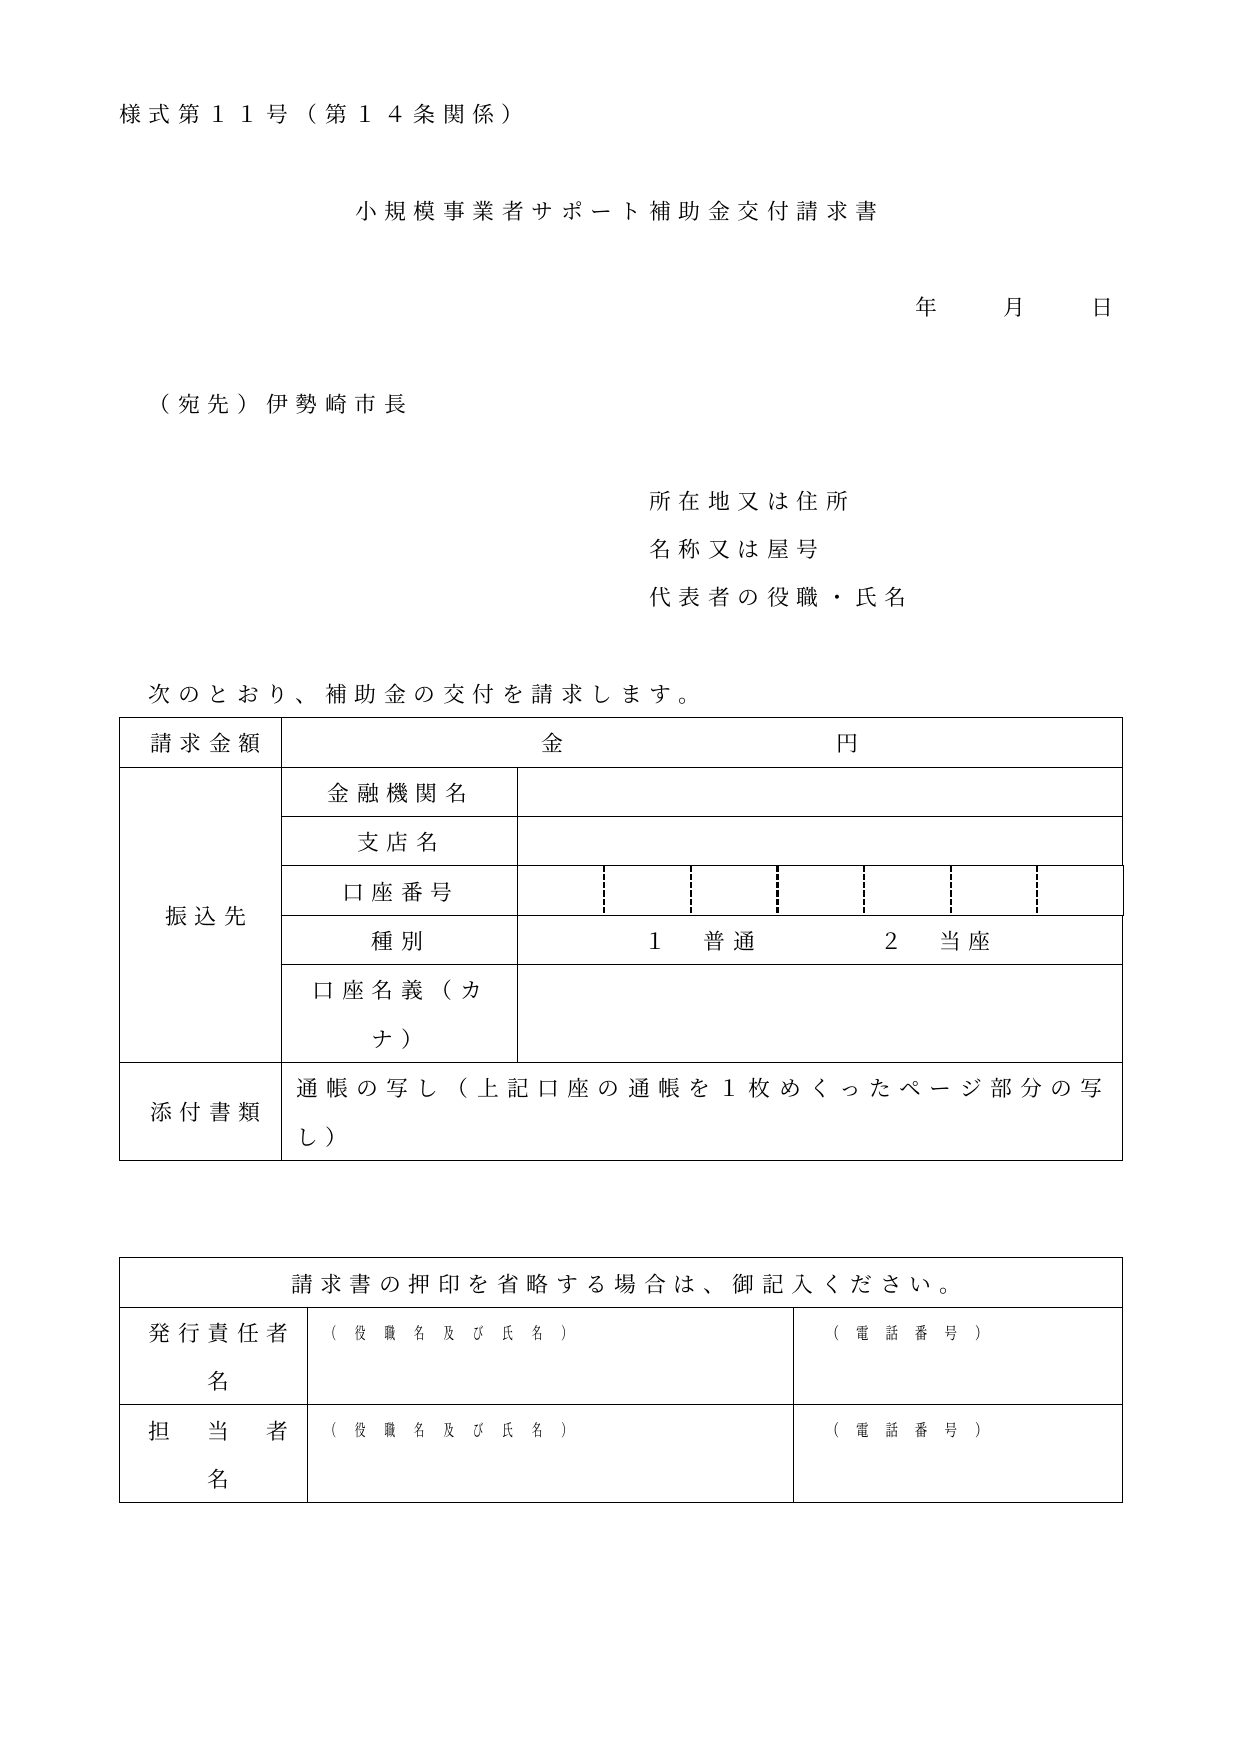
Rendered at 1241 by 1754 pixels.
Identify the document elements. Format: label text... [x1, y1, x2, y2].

table_cell 振込先 [120, 768, 281, 1062]
table_cell （電話番号） [794, 1405, 1122, 1502]
table_cell 口座名義（カナ） [282, 965, 517, 1062]
table_cell 通帳の写し（上記口座の通帳を１枚めくったページ部分の写し） [282, 1063, 1122, 1159]
table_header 請求金額 [120, 718, 281, 767]
table_cell [1037, 866, 1123, 915]
text 名称又は屋号 [119, 524, 1121, 572]
text 年 月 日 [119, 282, 1121, 331]
table_cell [864, 866, 951, 915]
table_cell 金融機関名 [282, 768, 517, 816]
table_cell （役職名及び氏名） [308, 1308, 793, 1404]
table_cell [518, 866, 604, 915]
table_cell [604, 866, 691, 915]
table_cell [518, 817, 1122, 865]
table_cell 種別 [282, 916, 517, 964]
table_header 金 円 [282, 718, 1122, 767]
table_cell 添付書類 [120, 1063, 281, 1159]
table_cell [951, 866, 1037, 915]
table_cell （役職名及び氏名） [308, 1405, 793, 1502]
table_cell 担当者名 [120, 1405, 307, 1502]
text 所在地又は住所 [119, 476, 1121, 524]
table_cell [778, 866, 864, 915]
table_cell 発行責任者名 [120, 1308, 307, 1404]
table_cell 支店名 [282, 817, 517, 865]
table_cell [691, 866, 777, 915]
text 代表者の役職・氏名 [119, 572, 1121, 621]
text （宛先）伊勢崎市長 [119, 379, 1121, 427]
table_header 請求書の押印を省略する場合は、御記入ください。 [120, 1258, 1122, 1307]
table_cell 口座番号 [282, 866, 517, 915]
text 次のとおり、補助金の交付を請求します。 [119, 669, 1121, 717]
text 様式第１１号（第１４条関係） [119, 89, 1121, 137]
text 小規模事業者サポート補助金交付請求書 [119, 186, 1121, 234]
table_cell （電話番号） [794, 1308, 1122, 1404]
table_cell [518, 965, 1122, 1062]
table_cell [518, 768, 1122, 816]
table_cell １ 普通 ２ 当座 [518, 916, 1122, 964]
